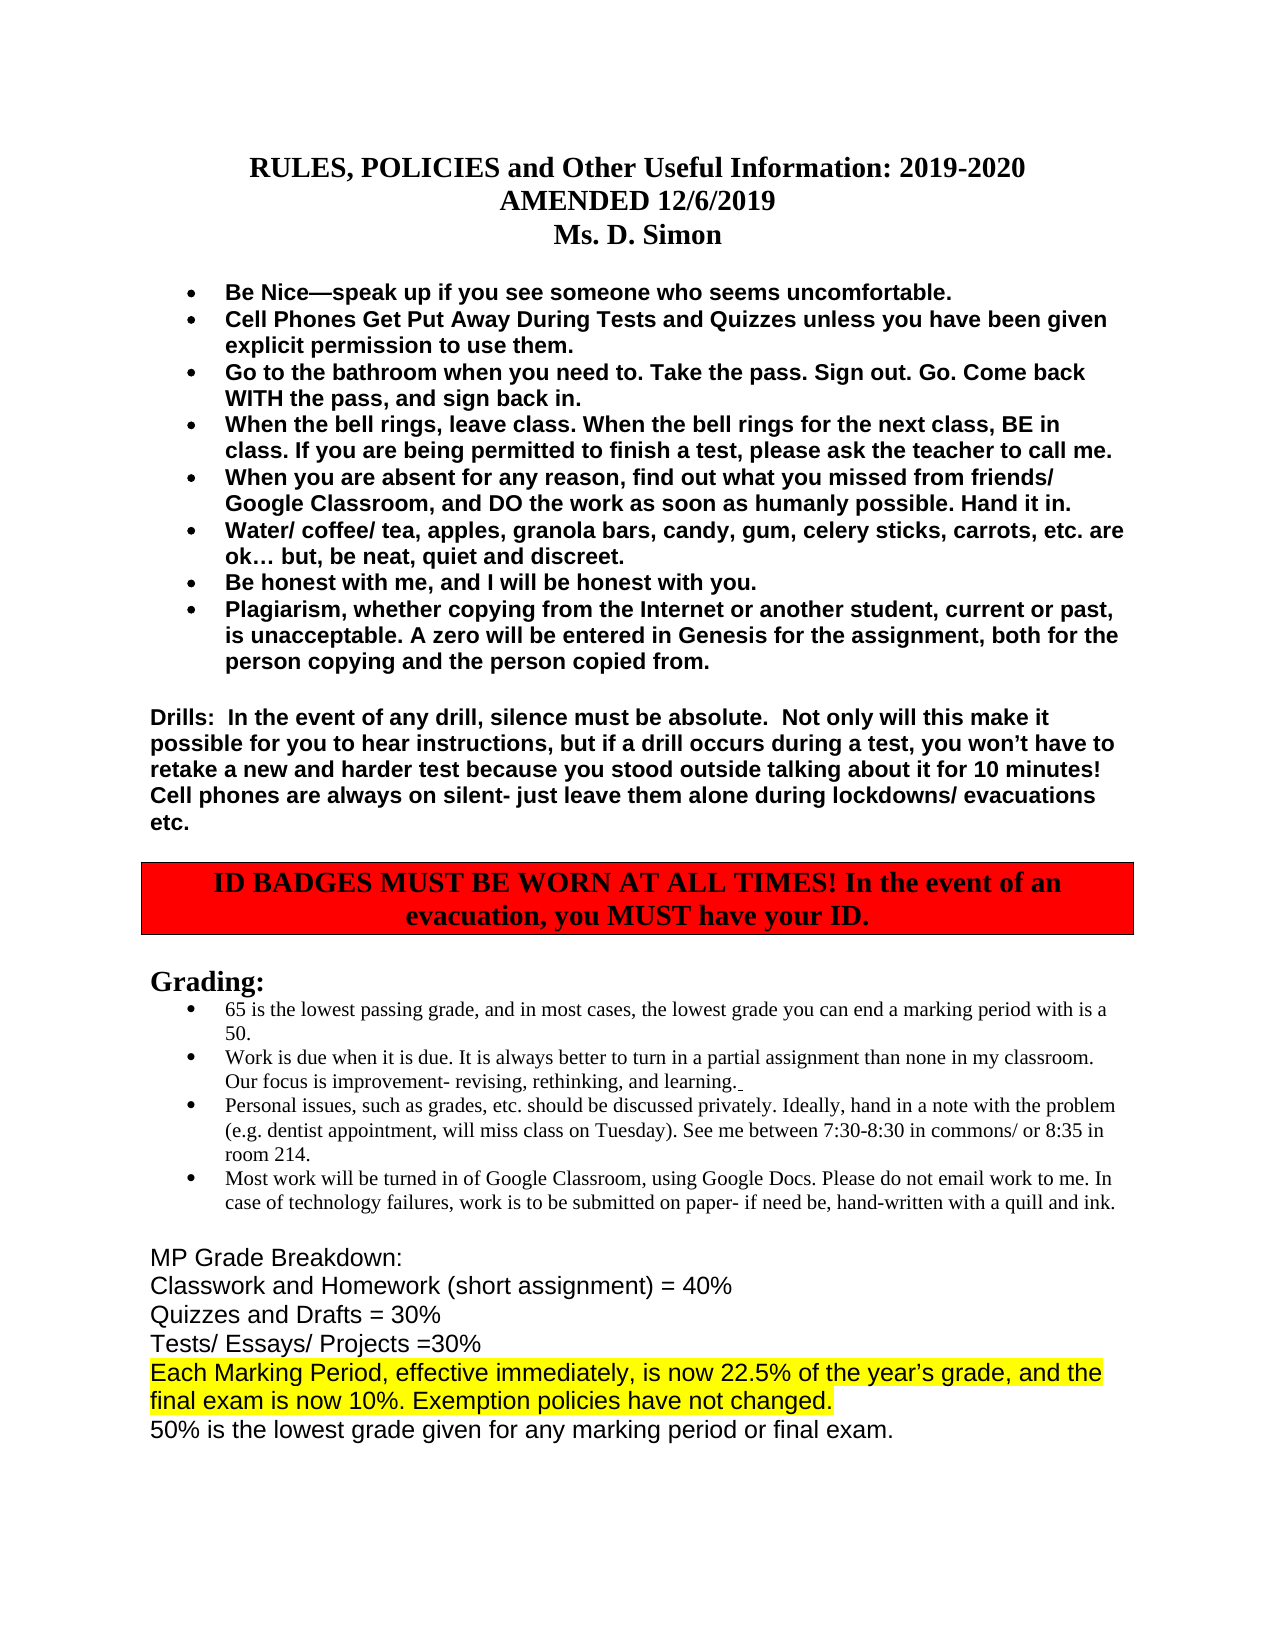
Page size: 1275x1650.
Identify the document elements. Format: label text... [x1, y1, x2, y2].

text Drills: In the event of any drill, silence must be absolute. Not only will this make it possible for you to hear instructions, but if a drill occurs during a test, you won’t have to retake a new and harder test because you stood outside talking about it for 10 minutes! Cell phones are always on silent- just leave them alone during lockdowns/ evacuations etc. [150, 703, 1125, 835]
list Plagiarism, whether copying from the Internet or another student, current or past, is unacceptable. A zero will be entered in Genesis for the assignment, both for the person copying and the person copied from. [187, 596, 1125, 675]
text Each Marking Period, effective immediately, is now 22.5% of the year’s grade, and the final exam is now 10%. Exemption policies have not changed. [150, 1357, 1125, 1415]
list Water/ coffee/ tea, apples, granola bars, candy, gum, celery sticks, carrots, etc. are ok… but, be neat, quiet and discreet. [187, 517, 1125, 569]
list Most work will be turned in of Google Classroom, using Google Docs. Please do not email work to me. In case of technology failures, work is to be submitted on paper- if need be, hand-written with a quill and ink. [187, 1166, 1125, 1214]
list Be Nice—speak up if you see someone who seems uncomfortable. [187, 279, 1125, 306]
list Go to the bathroom when you need to. Take the pass. Sign out. Go. Come back WITH the pass, and sign back in. [187, 358, 1125, 411]
list When the bell rings, leave class. When the bell rings for the next class, BE in class. If you are being permitted to finish a test, please ask the teacher to call me. [187, 411, 1125, 464]
text Quizzes and Drafts = 30% [150, 1300, 1125, 1329]
text ID BADGES MUST BE WORN AT ALL TIMES! In the event of an evacuation, you MUST have your ID. [142, 863, 1133, 934]
list When you are absent for any reason, find out what you missed from friends/ Google Classroom, and DO the work as soon as humanly possible. Hand it in. [187, 464, 1125, 517]
text Classwork and Homework (short assignment) = 40% [150, 1271, 1125, 1300]
list Be honest with me, and I will be honest with you. [187, 569, 1125, 596]
list Cell Phones Get Put Away During Tests and Quizzes unless you have been given explicit permission to use them. [187, 306, 1125, 358]
text MP Grade Breakdown: [150, 1242, 1125, 1271]
text Grading: [150, 964, 1125, 997]
text Ms. D. Simon [150, 217, 1125, 251]
text 50% is the lowest grade given for any marking period or final exam. [150, 1415, 1125, 1444]
text AMENDED 12/6/2019 [150, 183, 1125, 217]
text RULES, POLICIES and Other Useful Information: 2019-2020 [150, 150, 1125, 183]
text Tests/ Essays/ Projects =30% [150, 1329, 1125, 1357]
list 65 is the lowest passing grade, and in most cases, the lowest grade you can end a marking period with is a 50. [187, 997, 1125, 1045]
list Work is due when it is due. It is always better to turn in a partial assignment than none in my classroom. Our focus is improvement- revising, rethinking, and learning. [187, 1045, 1125, 1093]
list Personal issues, such as grades, etc. should be discussed privately. Ideally, hand in a note with the problem (e.g. dentist appointment, will miss class on Tuesday). See me between 7:30-8:30 in commons/ or 8:35 in room 214. [187, 1093, 1125, 1166]
